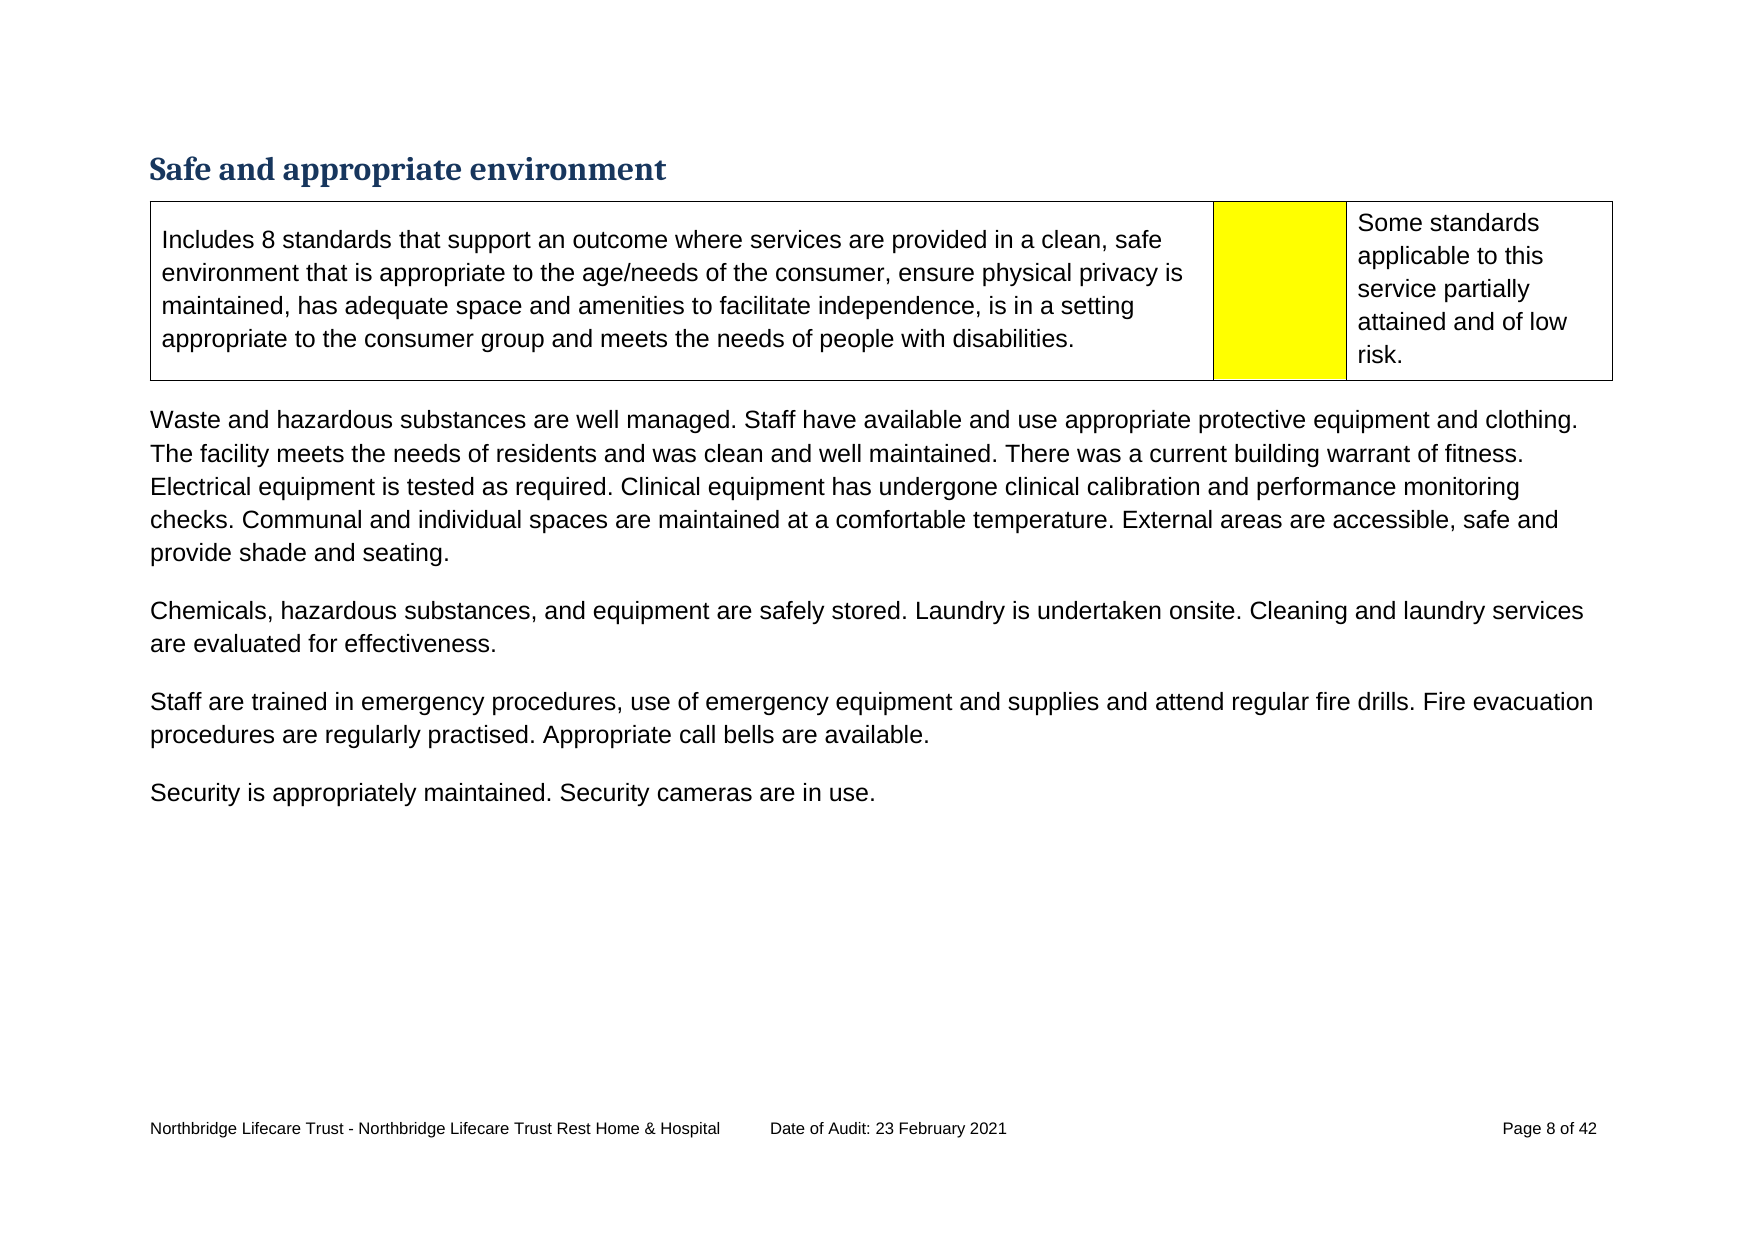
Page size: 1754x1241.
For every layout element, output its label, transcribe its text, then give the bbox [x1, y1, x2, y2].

table_header Some standards applicable to this service partially attained and of low risk. [1347, 202, 1612, 379]
table_header [1214, 202, 1346, 379]
text Staff are trained in emergency procedures, use of emergency equipment and supplies and attend regular fire drills. Fire evacuation procedures are regularly practised. Appropriate call bells are available. [150, 687, 1604, 748]
table_header Includes 8 standards that support an outcome where services are provided in a clean, safe environment that is appropriate to the age/needs of the consumer, ensure physical privacy is maintained, has adequate space and amenities to facilitate independence, is in a setting appropriate to the consumer group and meets the needs of people with disabilities. [151, 202, 1213, 379]
subtitle Safe and appropriate environment [150, 150, 1604, 188]
text Waste and hazardous substances are well managed. Staff have available and use appropriate protective equipment and clothing. The facility meets the needs of residents and was clean and well maintained. There was a current building warrant of fitness. Electrical equipment is tested as required. Clinical equipment has undergone clinical calibration and performance monitoring checks. Communal and individual spaces are maintained at a comfortable temperature. External areas are accessible, safe and provide shade and seating. [150, 406, 1604, 566]
text Chemicals, hazardous substances, and equipment are safely stored. Laundry is undertaken onsite. Cleaning and laundry services are evaluated for effectiveness. [150, 596, 1604, 657]
text Security is appropriately maintained. Security cameras are in use. [150, 778, 1604, 806]
